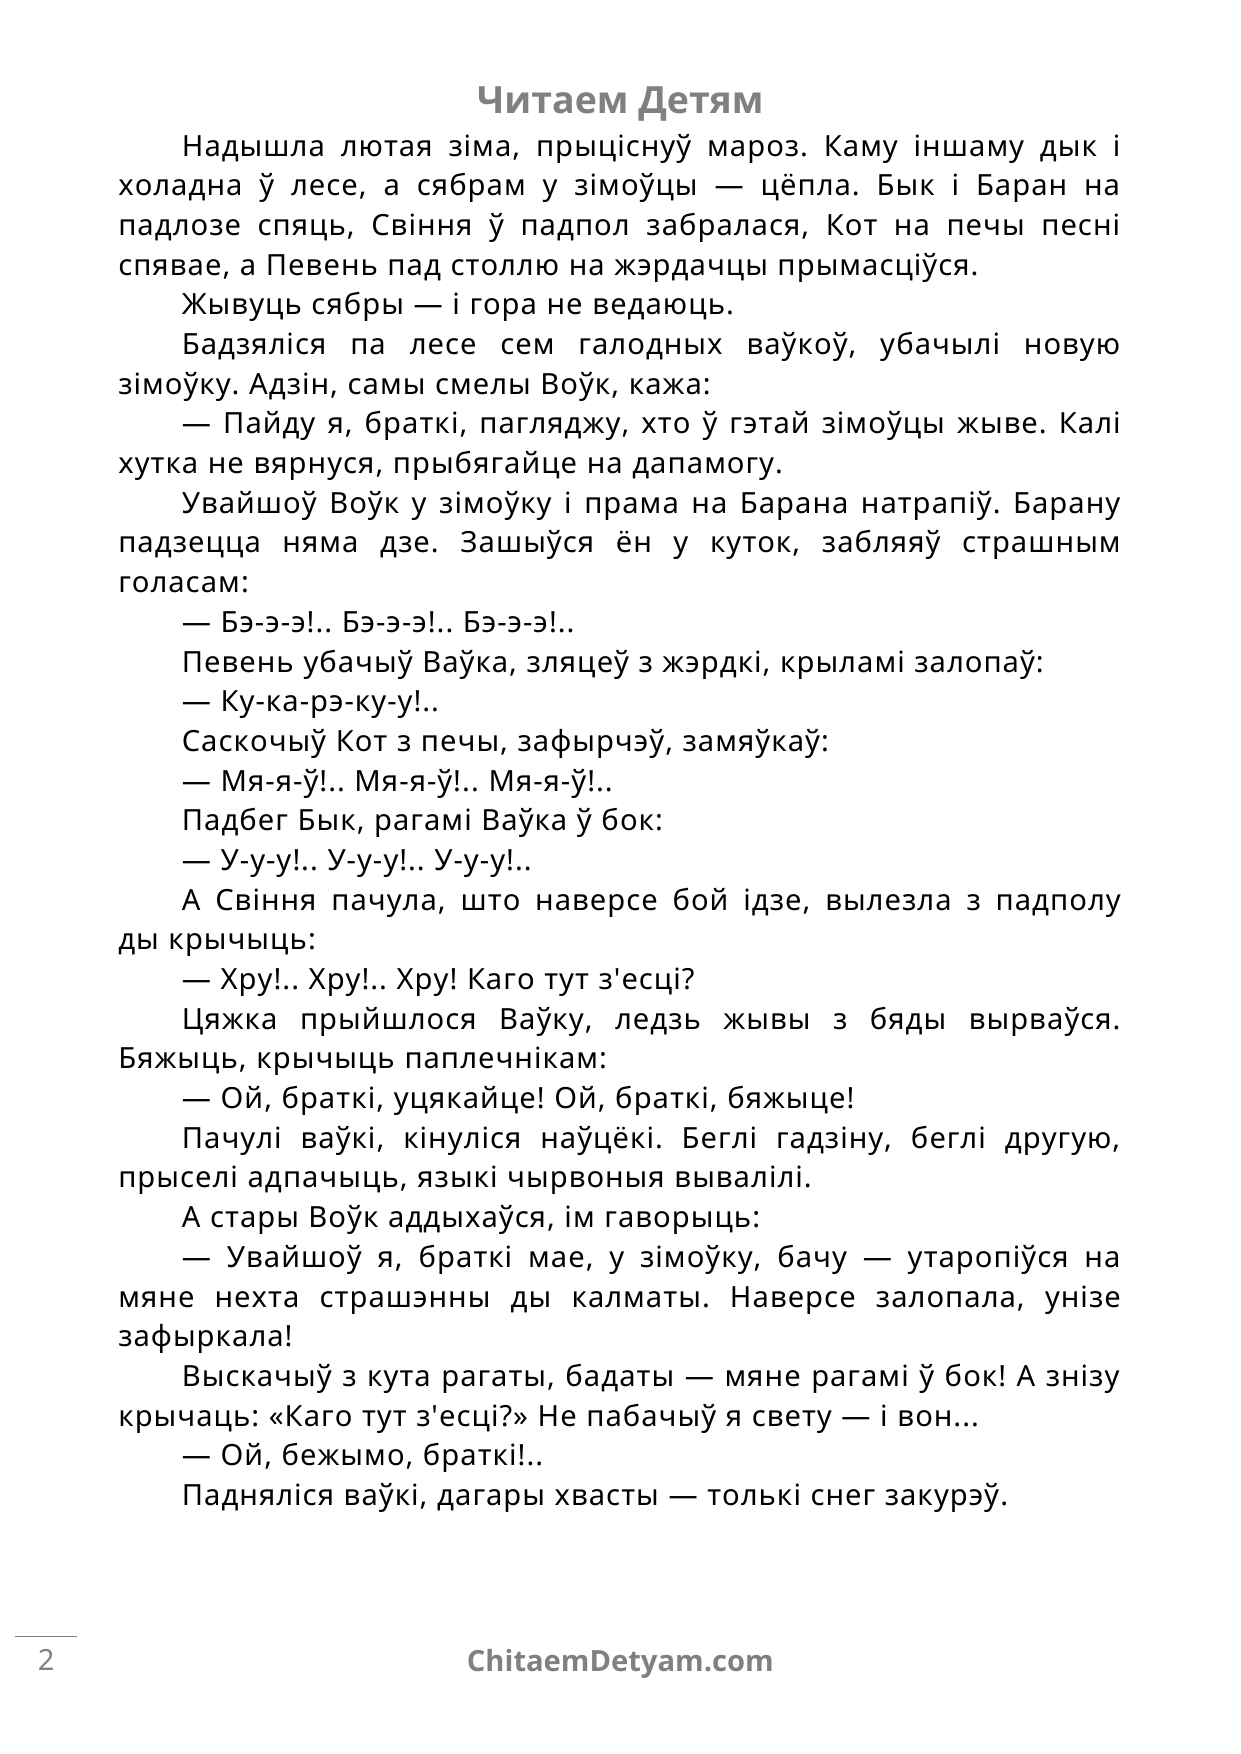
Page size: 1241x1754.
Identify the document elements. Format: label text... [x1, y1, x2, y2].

text — Бэ-э-э!.. Бэ-э-э!.. Бэ-э-э!.. [118, 601, 1122, 641]
text Падбег Бык, рагамі Ваўка ў бок: [118, 799, 1122, 839]
text Бадзяліся па лесе сем галодных ваўкоў, убачылі новую зімоўку. Адзін, самы смелы Воўк, кажа: [118, 323, 1122, 403]
text — Увайшоў я, браткі мае, у зімоўку, бачу — утаропіўся на мяне нехта страшэнны ды калматы. Наверсе залопала, унізе зафыркала! [118, 1236, 1122, 1355]
text Выскачыў з кута рагаты, бадаты — мяне рагамі ў бок! А знізу крычаць: «Каго тут з'есці?» Не пабачыў я свету — і вон... [118, 1355, 1122, 1434]
text Жывуць сябры — і гора не ведаюць. [118, 284, 1122, 323]
text — Хру!.. Хру!.. Хру! Каго тут з'есці? [118, 958, 1122, 998]
text Саскочыў Кот з печы, зафырчэў, замяўкаў: [118, 720, 1122, 760]
text — Мя-я-ў!.. Мя-я-ў!.. Мя-я-ў!.. [118, 760, 1122, 799]
text А Свіння пачула, што наверсе бой ідзе, вылезла з падполу ды крычыць: [118, 879, 1122, 958]
text Увайшоў Воўк у зімоўку і прама на Барана натрапіў. Барану падзецца няма дзе. Зашыўся ён у куток, забляяў страшным голасам: [118, 482, 1122, 601]
text Цяжка прыйшлося Ваўку, ледзь жывы з бяды вырваўся. Бяжыць, крычыць паплечнікам: [118, 998, 1122, 1077]
text Надышла лютая зіма, прыціснуў мароз. Каму іншаму дык і холадна ў лесе, а сябрам у зімоўцы — цёпла. Бык і Баран на падлозе спяць, Свіння ў падпол забралася, Кот на печы песні спявае, а Певень пад столлю на жэрдачцы прымасціўся. [118, 125, 1122, 284]
text Певень убачыў Ваўка, зляцеў з жэрдкі, крыламі залопаў: [118, 641, 1122, 681]
text А стары Воўк аддыхаўся, ім гаворыць: [118, 1196, 1122, 1236]
text — Ой, браткі, уцякайце! Ой, браткі, бяжыце! [118, 1077, 1122, 1117]
text — Ку-ка-рэ-ку-у!.. [118, 681, 1122, 720]
text Пачулі ваўкі, кінуліся наўцёкі. Беглі гадзіну, беглі другую, прыселі адпачыць, языкі чырвоныя вывалілі. [118, 1117, 1122, 1196]
text — У-у-у!.. У-у-у!.. У-у-у!.. [118, 839, 1122, 879]
text — Пайду я, браткі, пагляджу, хто ў гэтай зімоўцы жыве. Калі хутка не вярнуся, прыбягайце на дапамогу. [118, 403, 1122, 482]
text — Ой, бежымо, браткі!.. [118, 1434, 1122, 1474]
text Падняліся ваўкі, дагары хвасты — толькі снег закурэў. [118, 1474, 1122, 1514]
